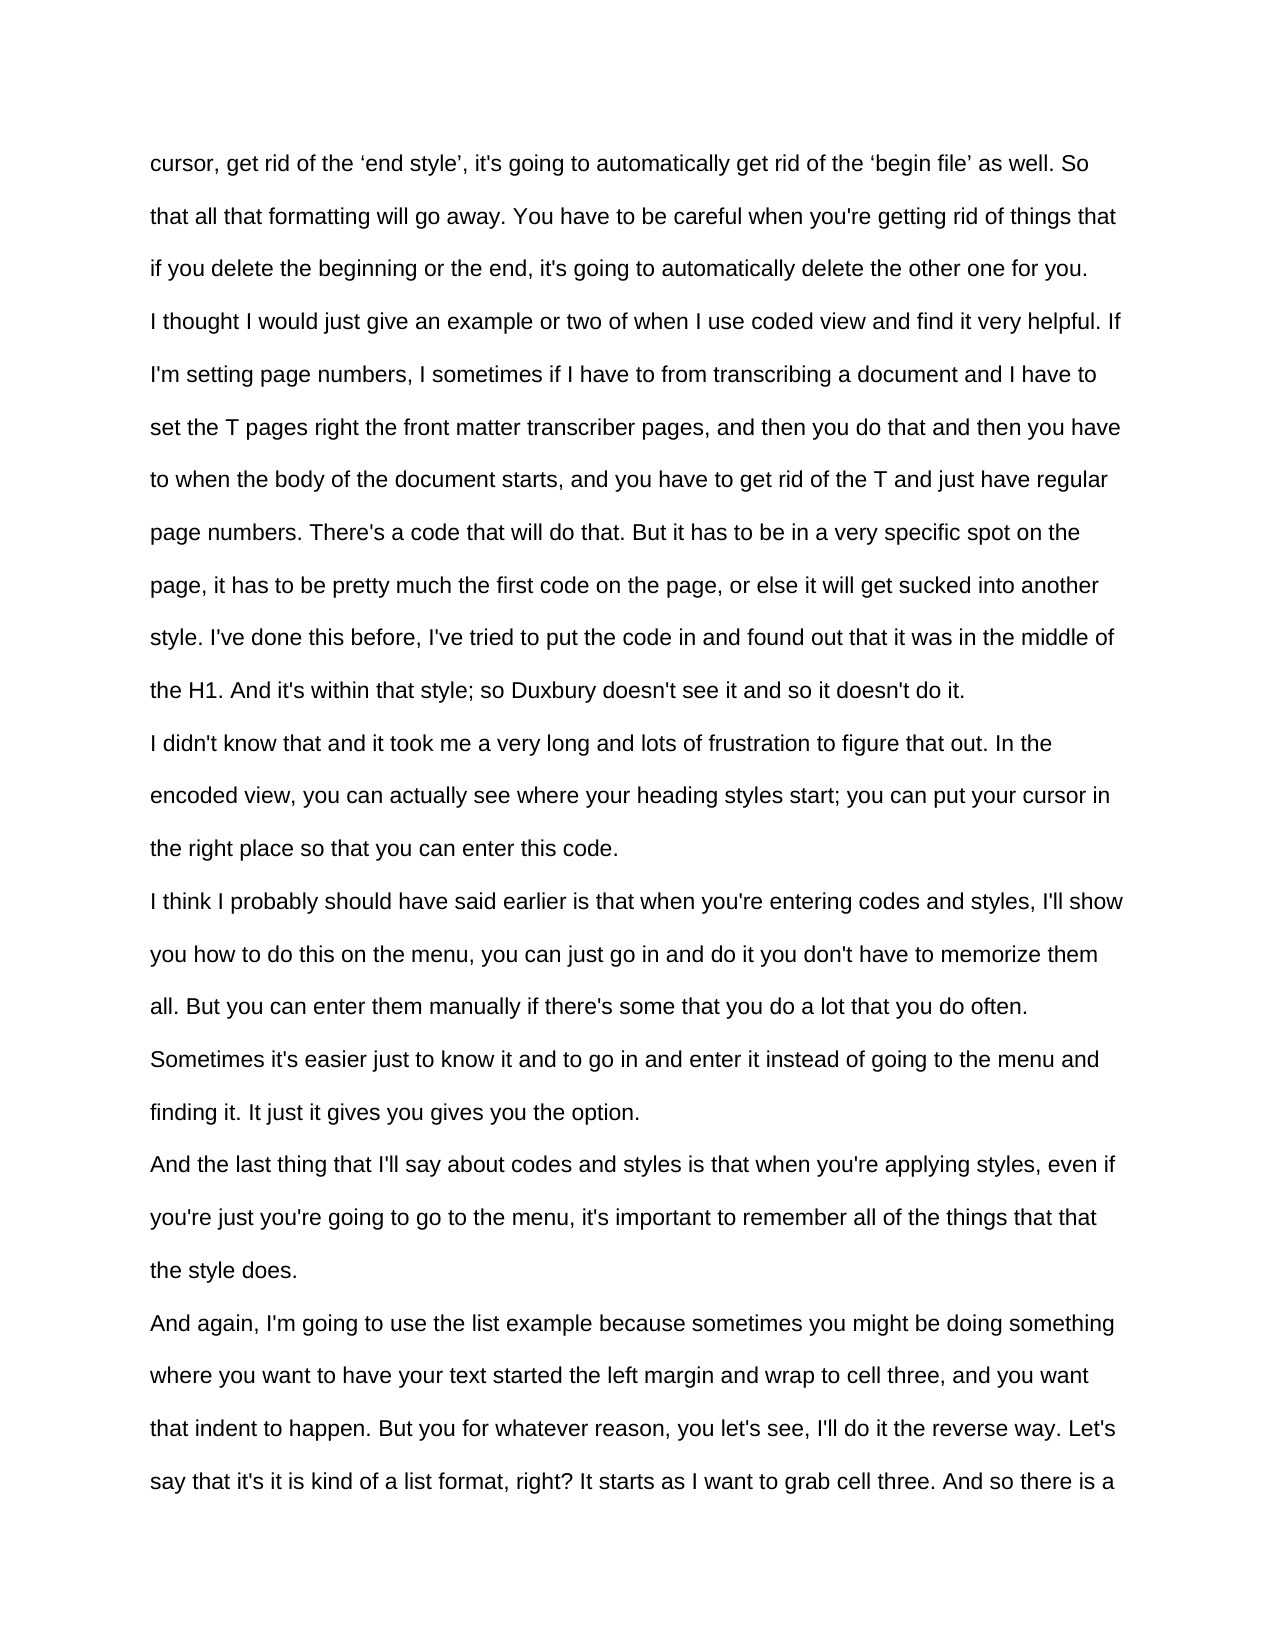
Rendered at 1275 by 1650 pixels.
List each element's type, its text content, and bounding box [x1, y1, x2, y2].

text I thought I would just give an example or two of when I use coded view and find it very helpful. If I'm setting page numbers, I sometimes if I have to from transcribing a document and I have to set the T pages right the front matter transcriber pages, and then you do that and then you have to when the body of the document starts, and you have to get rid of the T and just have regular page numbers. There's a code that will do that. But it has to be in a very specific spot on the page, it has to be pretty much the first code on the page, or else it will get sucked into another style. I've done this before, I've tried to put the code in and found out that it was in the middle of the H1. And it's within that style; so Duxbury doesn't see it and so it doesn't do it. [150, 308, 1125, 703]
text And the last thing that I'll say about codes and styles is that when you're applying styles, even if you're just you're going to go to the menu, it's important to remember all of the things that that the style does. [150, 1151, 1125, 1283]
text I think I probably should have said earlier is that when you're entering codes and styles, I'll show you how to do this on the menu, you can just go in and do it you don't have to memorize them all. But you can enter them manually if there's some that you do a lot that you do often. Sometimes it's easier just to know it and to go in and enter it instead of going to the menu and finding it. It just it gives you gives you the option. [150, 888, 1125, 1125]
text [150, 150, 1125, 282]
text I didn't know that and it took me a very long and lots of frustration to figure that out. In the encoded view, you can actually see where your heading styles start; you can put your cursor in the right place so that you can enter this code. [150, 730, 1125, 862]
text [150, 1309, 1125, 1494]
